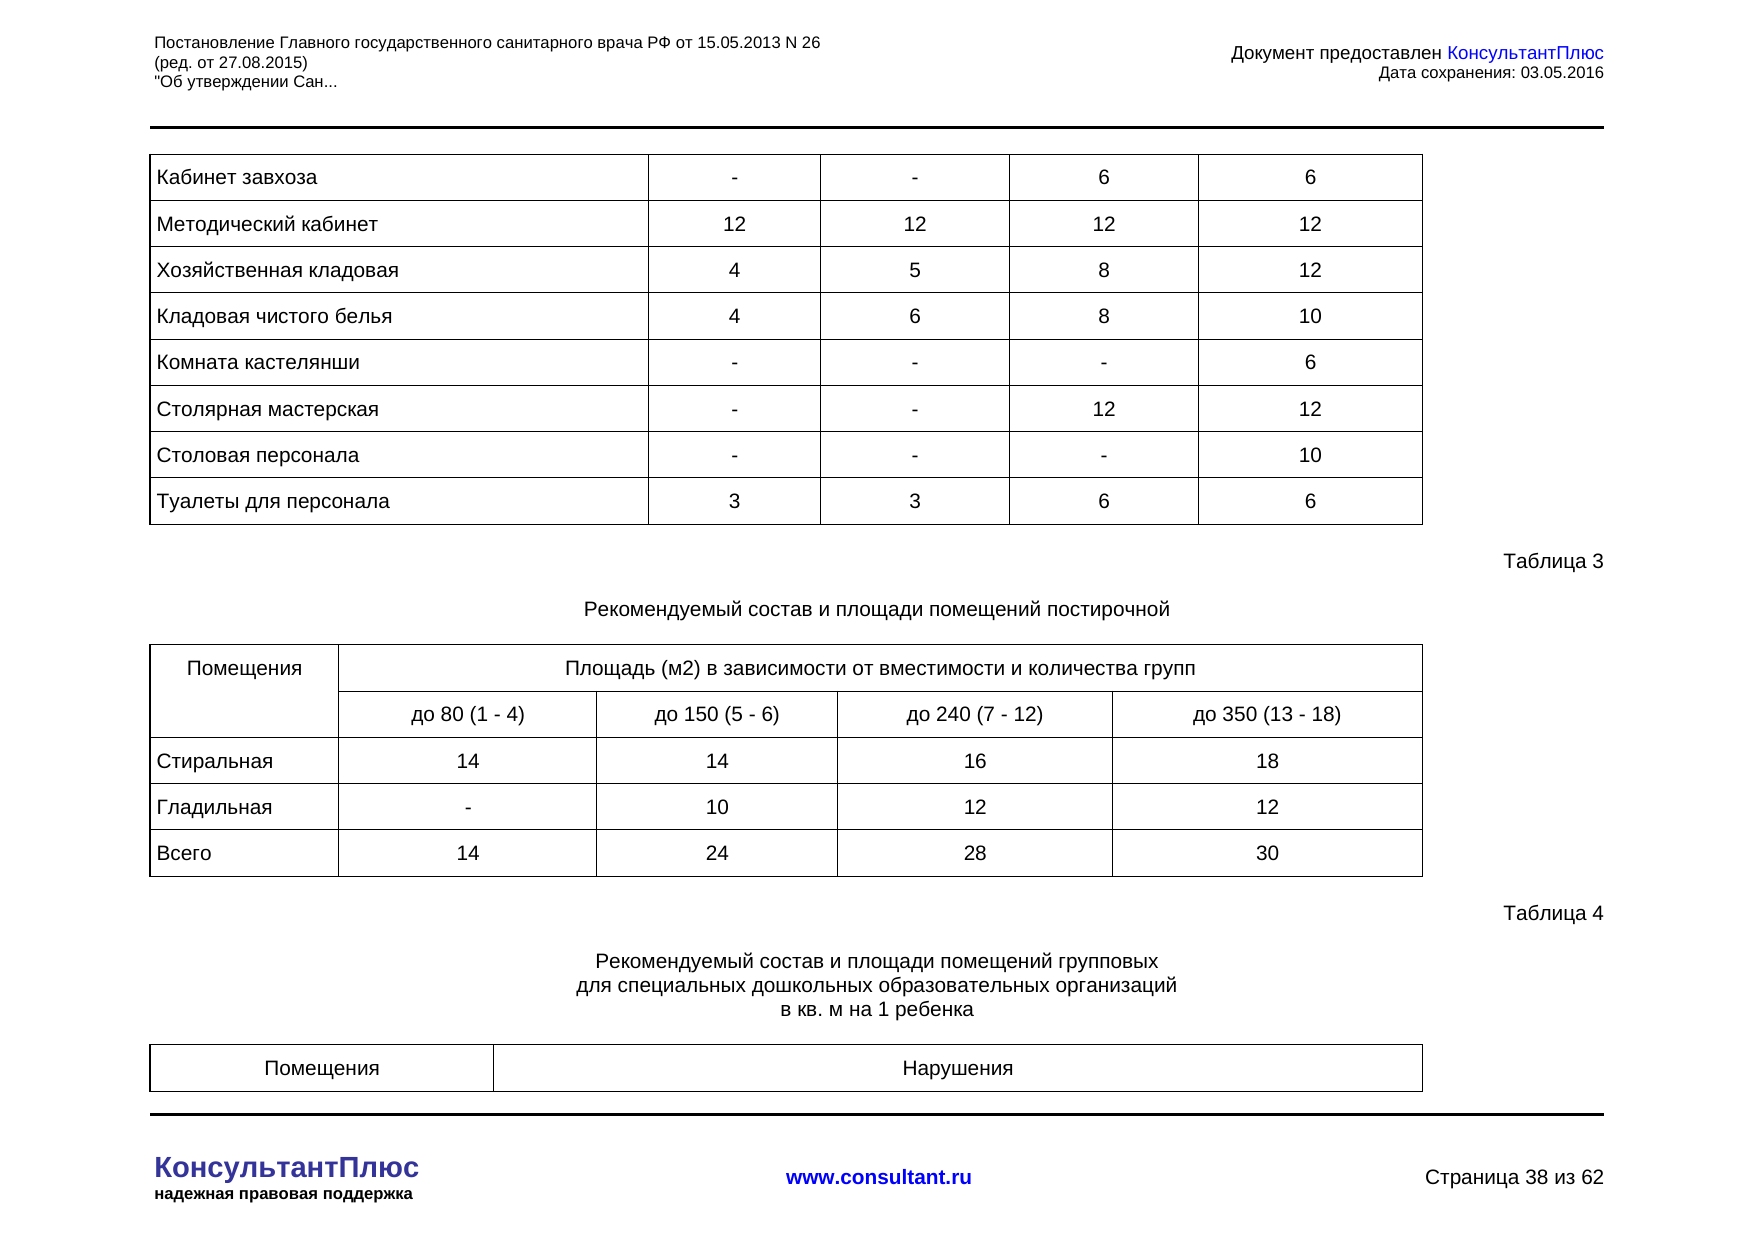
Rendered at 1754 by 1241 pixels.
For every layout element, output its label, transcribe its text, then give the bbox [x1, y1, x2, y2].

table_cell 10 [1199, 293, 1422, 338]
table_cell - [649, 386, 820, 431]
text для специальных дошкольных образовательных организаций [150, 972, 1604, 996]
table_cell 3 [649, 478, 820, 523]
table_cell 12 [1199, 386, 1422, 431]
table_cell 14 [339, 830, 596, 876]
table_cell 6 [1199, 478, 1422, 523]
table_header Помещения [151, 645, 338, 737]
table_cell 12 [838, 784, 1112, 829]
table_cell - [821, 340, 1009, 385]
table_cell 14 [597, 738, 837, 783]
table_cell Всего [151, 830, 338, 876]
text Таблица 4 [150, 901, 1604, 924]
table_cell - [1010, 432, 1198, 477]
table_cell Столовая персонала [151, 432, 648, 477]
table_cell - [339, 784, 596, 829]
table_cell Хозяйственная кладовая [151, 247, 648, 292]
table_cell 6 [1010, 478, 1198, 523]
table_cell - [1010, 340, 1198, 385]
table_cell Комната кастелянши [151, 340, 648, 385]
table_cell - [821, 386, 1009, 431]
table_cell 24 [597, 830, 837, 876]
table_cell Туалеты для персонала [151, 478, 648, 523]
table_cell 12 [821, 201, 1009, 246]
table_cell 12 [1113, 784, 1422, 829]
table_cell 12 [649, 201, 820, 246]
table_cell - [649, 432, 820, 477]
table_cell до 150 (5 - 6) [597, 692, 837, 737]
table_cell до 240 (7 - 12) [838, 692, 1112, 737]
table_cell 18 [1113, 738, 1422, 783]
table_cell 4 [649, 293, 820, 338]
table_cell 12 [1199, 201, 1422, 246]
table_header Нарушения [494, 1045, 1422, 1091]
table_cell 10 [597, 784, 837, 829]
table_cell до 80 (1 - 4) [339, 692, 596, 737]
table_cell - [649, 340, 820, 385]
table_cell Столярная мастерская [151, 386, 648, 431]
table_cell Гладильная [151, 784, 338, 829]
table_cell 16 [838, 738, 1112, 783]
table_cell 12 [1010, 386, 1198, 431]
table_cell 6 [1199, 340, 1422, 385]
table_header Помещения [151, 1045, 493, 1091]
table_cell 6 [821, 293, 1009, 338]
table_cell 12 [1199, 247, 1422, 292]
table_cell 30 [1113, 830, 1422, 876]
table_cell 5 [821, 247, 1009, 292]
table_cell 14 [339, 738, 596, 783]
table_cell 8 [1010, 293, 1198, 338]
table_cell Кабинет завхоза [151, 155, 648, 200]
text Таблица 3 [150, 548, 1604, 572]
table_cell 28 [838, 830, 1112, 876]
table_cell - [649, 155, 820, 200]
text Рекомендуемый состав и площади помещений групповых [150, 948, 1604, 972]
text в кв. м на 1 ребенка [150, 996, 1604, 1020]
table_cell 3 [821, 478, 1009, 523]
table_cell Методический кабинет [151, 201, 648, 246]
table_header Площадь (м2) в зависимости от вместимости и количества групп [339, 645, 1422, 691]
table_cell 10 [1199, 432, 1422, 477]
table_cell - [821, 432, 1009, 477]
table_cell Кладовая чистого белья [151, 293, 648, 338]
table_cell 8 [1010, 247, 1198, 292]
table_cell - [821, 155, 1009, 200]
table_cell 6 [1010, 155, 1198, 200]
table_cell 12 [1010, 201, 1198, 246]
text Рекомендуемый состав и площади помещений постирочной [150, 596, 1604, 620]
table_cell до 350 (13 - 18) [1113, 692, 1422, 737]
table_cell 4 [649, 247, 820, 292]
table_cell 6 [1199, 155, 1422, 200]
table_cell Стиральная [151, 738, 338, 783]
